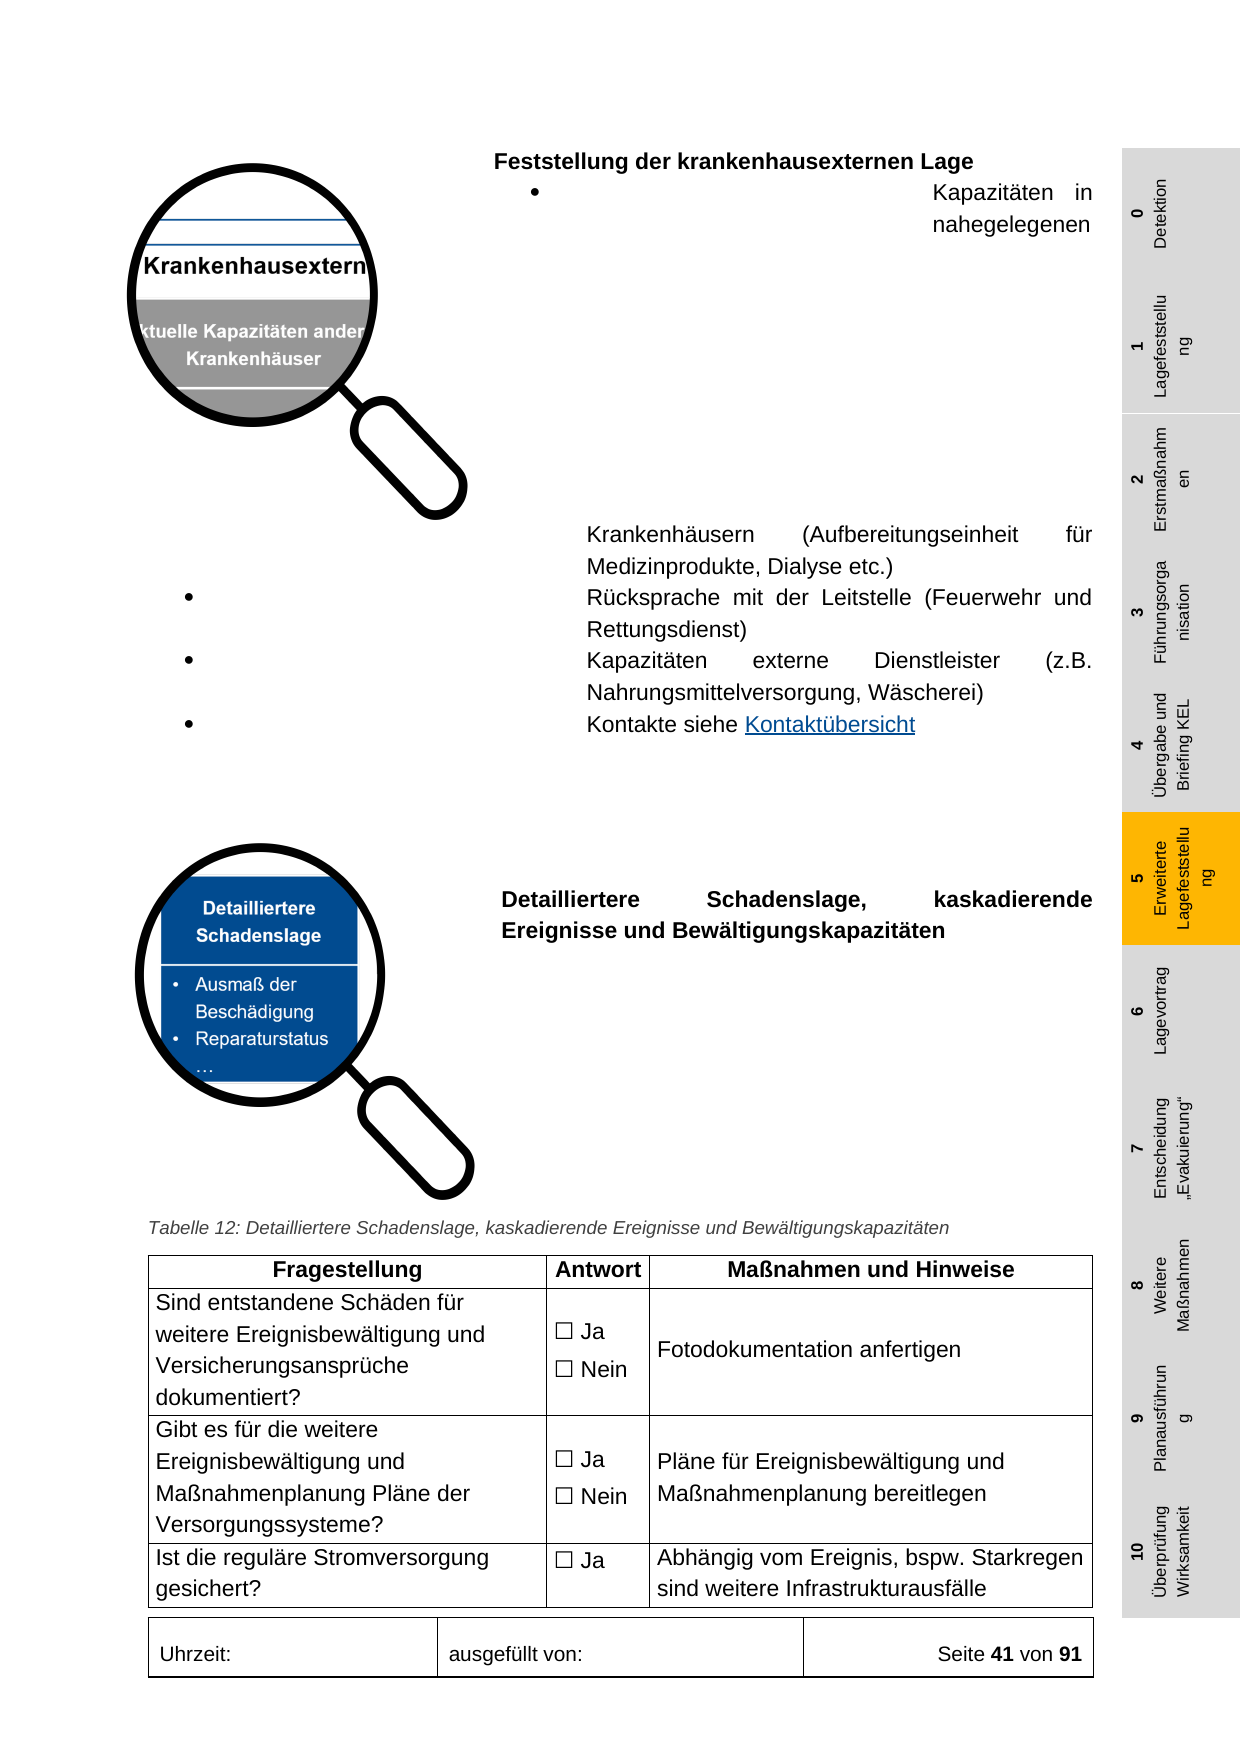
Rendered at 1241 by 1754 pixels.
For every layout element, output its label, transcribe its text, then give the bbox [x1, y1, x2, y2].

list Kapazitäten externe Dienstleister (z.B. Nahrungsmittelversorgung, Wäscherei) [185, 647, 1093, 705]
text Tabelle 12: Detailliertere Schadenslage, kaskadierende Ereignisse und Bewältigungskapazitäten [148, 1217, 1093, 1239]
table_header Fragestellung [149, 1256, 546, 1288]
list Rücksprache mit der Leitstelle (Feuerwehr und Rettungsdienst) [185, 584, 1093, 642]
table_cell Sind entstandene Schäden für weitere Ereignisbewältigung und Versicherungsansprüche dokumentiert? [149, 1289, 546, 1415]
table_cell Gibt es für die weitere Ereignisbewältigung und Maßnahmenplanung Pläne der Versorgungssysteme? [149, 1416, 546, 1543]
text Feststellung der krankenhausexternen Lage [148, 148, 1093, 174]
table_cell Pläne für Ereignisbewältigung und Maßnahmenplanung bereitlegen [650, 1416, 1092, 1543]
table_cell Ja Nein [547, 1289, 649, 1415]
table_header Antwort [547, 1256, 649, 1288]
table_cell Ja Nein [547, 1544, 649, 1607]
table_header Maßnahmen und Hinweise [650, 1256, 1092, 1288]
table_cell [149, 1544, 546, 1607]
picture [131, 841, 483, 1202]
table_cell Ja Nein [547, 1416, 649, 1543]
list Kontakte siehe Kontaktübersicht [185, 711, 1093, 737]
text Detailliertere Schadenslage, kaskadierende Ereignisse und Bewältigungskapazitäten [483, 886, 1093, 944]
table_cell Fotodokumentation anfertigen [650, 1289, 1092, 1415]
list Kapazitäten in nahegelegenen Krankenhäusern (Aufbereitungseinheit für Medizinprodukte, Dialyse etc.) [185, 179, 1093, 579]
picture [123, 161, 475, 522]
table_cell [650, 1544, 1092, 1607]
